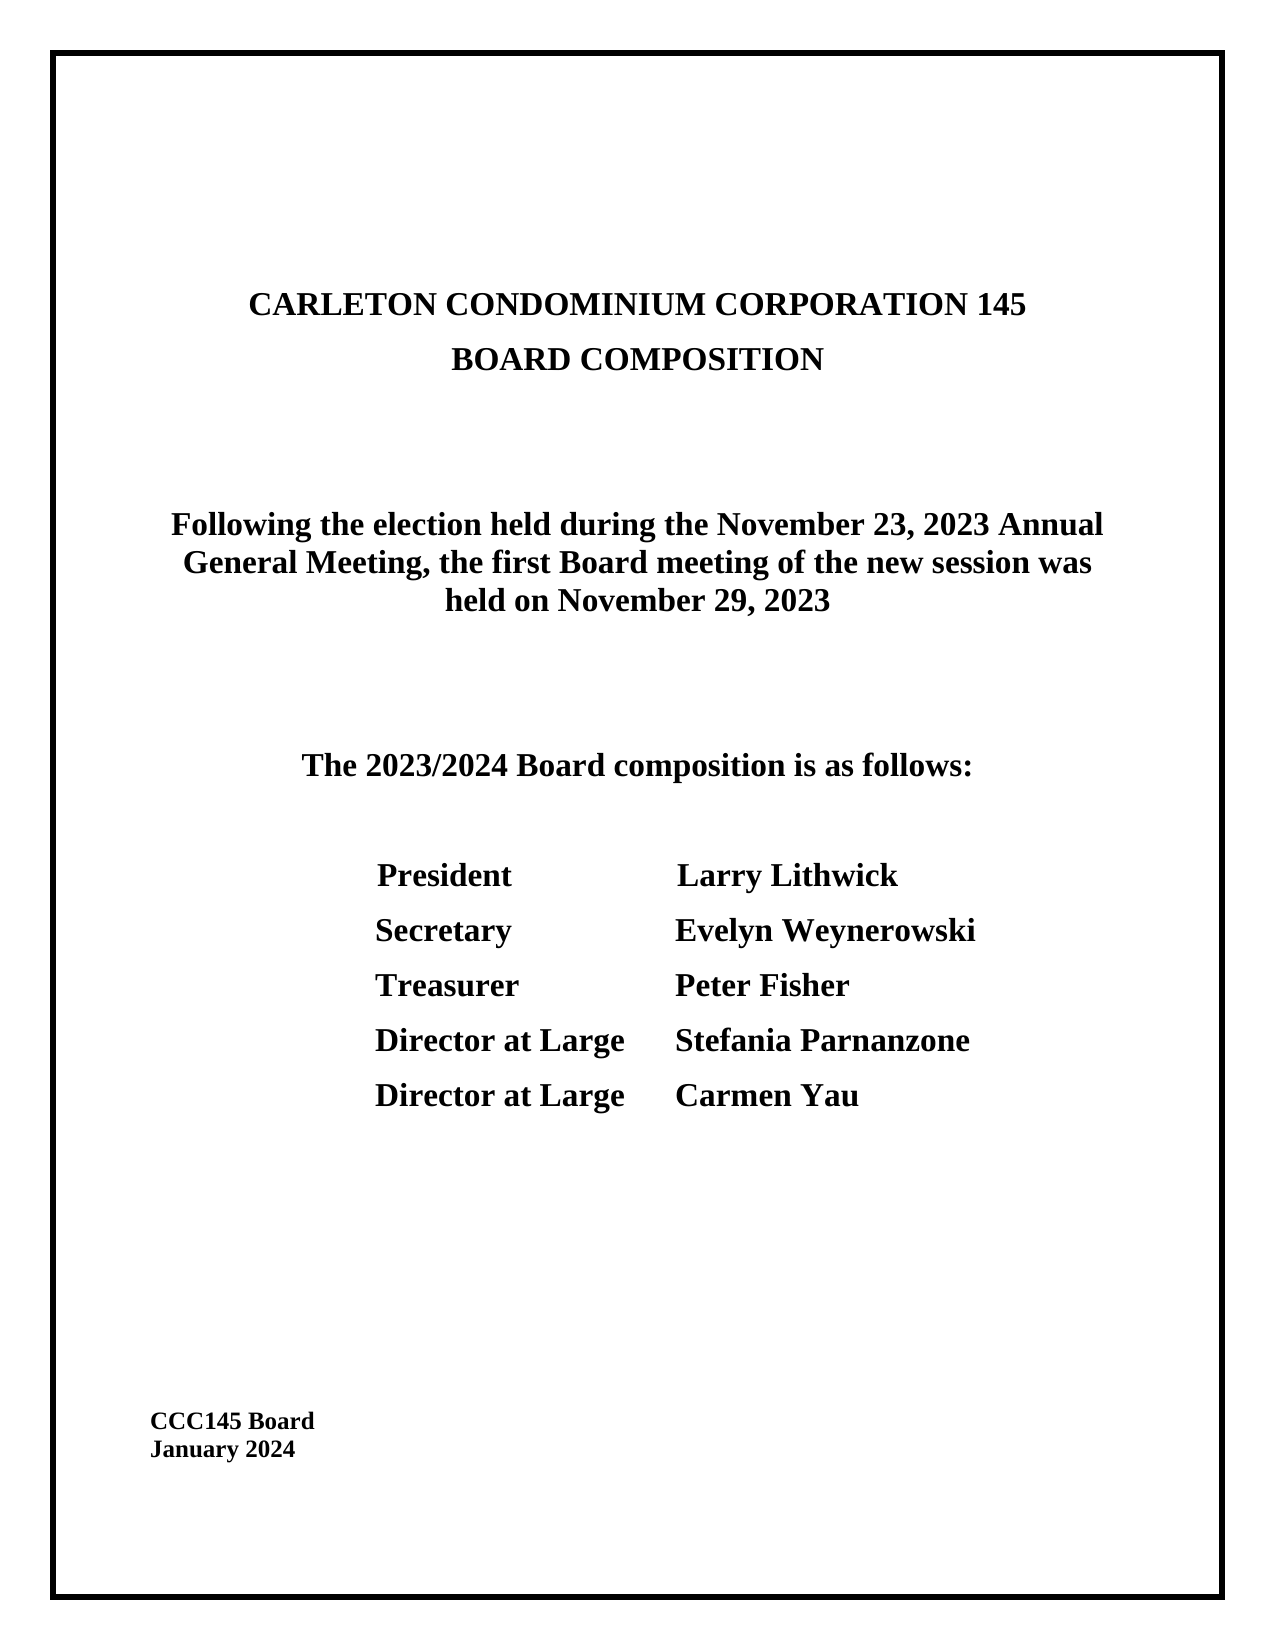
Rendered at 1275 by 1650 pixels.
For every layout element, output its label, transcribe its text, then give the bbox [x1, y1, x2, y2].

text CARLETON CONDOMINIUM CORPORATION 145 [150, 284, 1125, 322]
text Following the election held during the November 23, 2023 Annual General Meeting, the first Board meeting of the new session was held on November 29, 2023 [150, 504, 1125, 619]
text Treasurer Peter Fisher [300, 966, 1125, 1004]
text CCC145 Board [150, 1406, 1125, 1434]
text Secretary Evelyn Weynerowski [300, 911, 1125, 949]
text January 2024 [150, 1434, 1125, 1463]
text The 2023/2024 Board composition is as follows: [150, 746, 1125, 784]
text BOARD COMPOSITION [150, 339, 1125, 377]
text Director at Large Carmen Yau [300, 1076, 1125, 1114]
text President Larry Lithwick [150, 856, 1125, 894]
text Director at Large Stefania Parnanzone [300, 1021, 1125, 1059]
